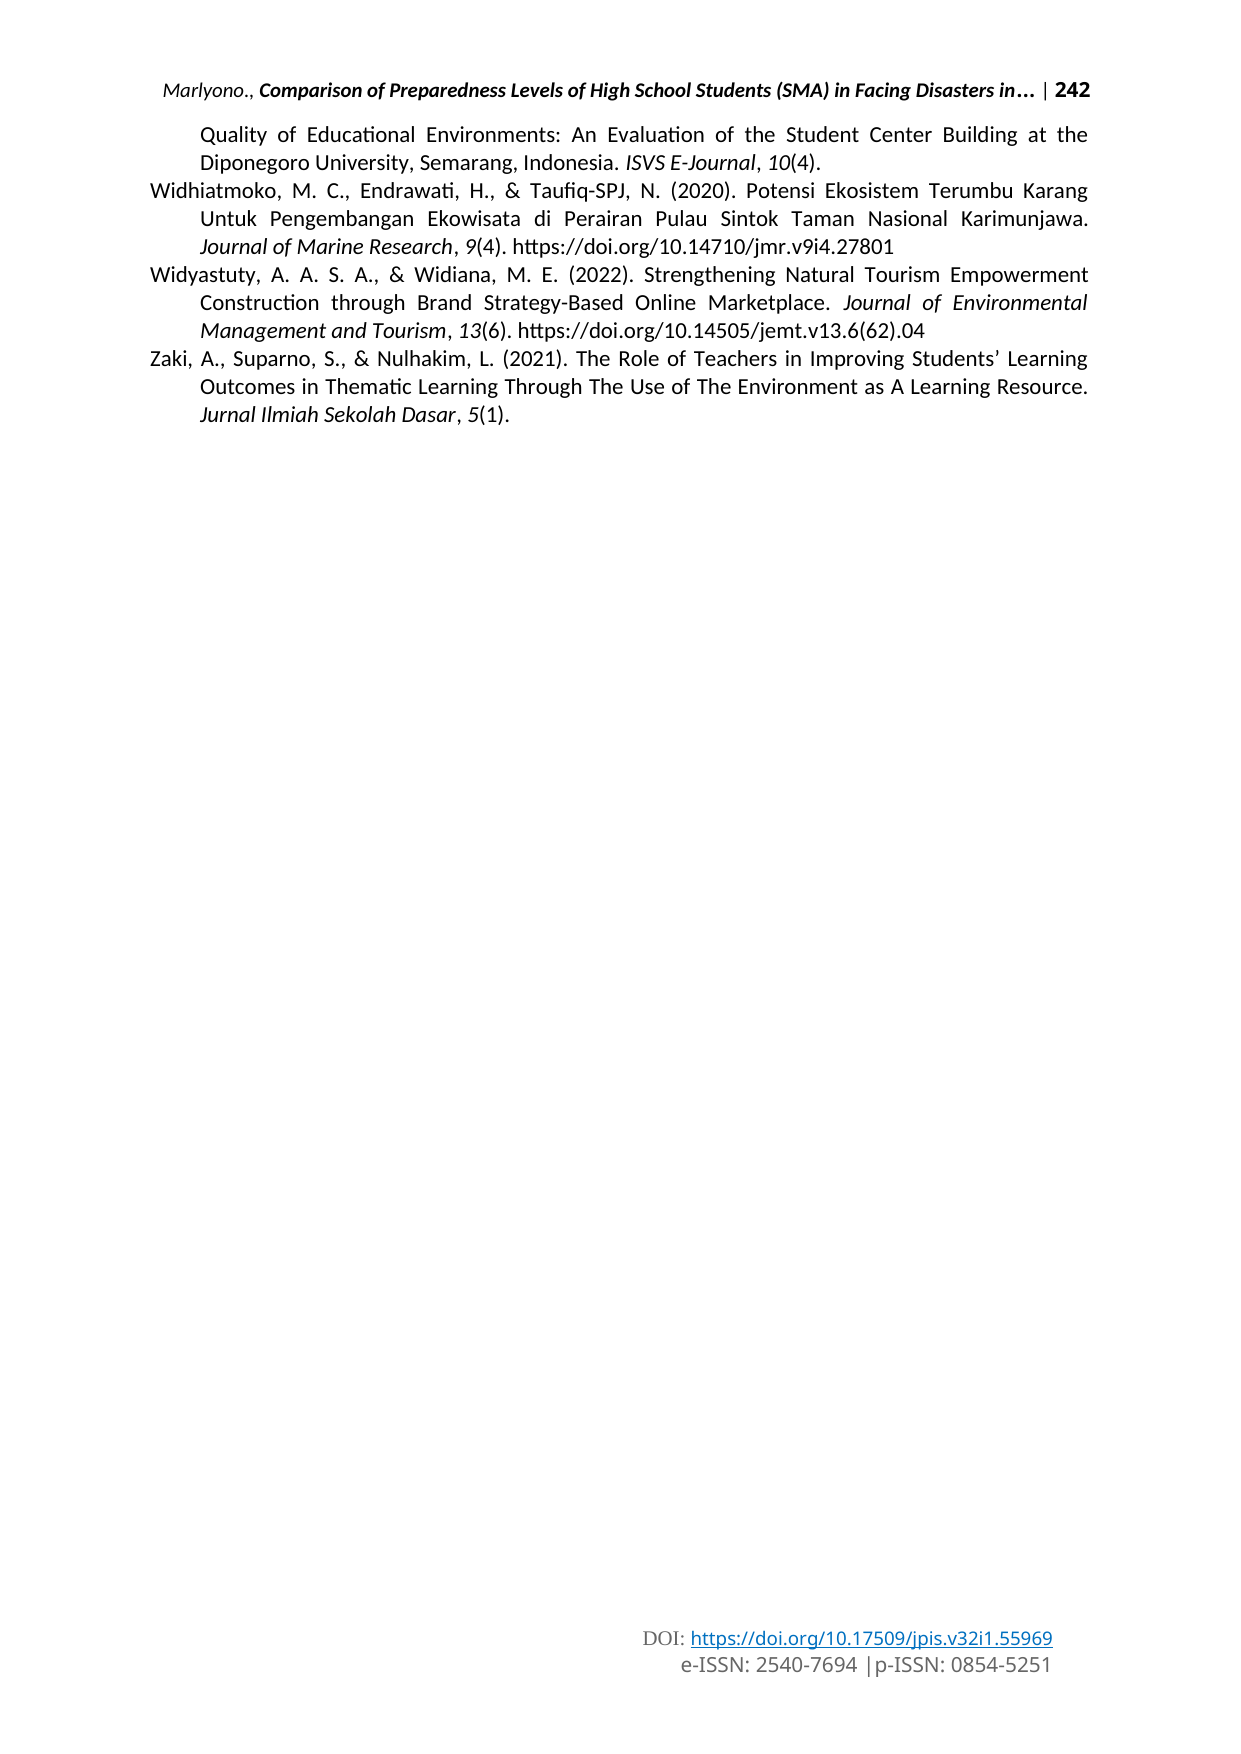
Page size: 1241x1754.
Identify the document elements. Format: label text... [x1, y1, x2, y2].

text Widhiatmoko, M. C., Endrawati, H., & Taufiq-SPJ, N. (2020). Potensi Ekosistem Terumbu Karang Untuk Pengembangan Ekowisata di Perairan Pulau Sintok Taman Nasional Karimunjawa. Journal of Marine Research, 9(4). https://doi.org/10.14710/jmr.v9i4.27801 [150, 176, 1090, 260]
text Widyastuty, A. A. S. A., & Widiana, M. E. (2022). Strengthening Natural Tourism Empowerment Construction through Brand Strategy-Based Online Marketplace. Journal of Environmental Management and Tourism, 13(6). https://doi.org/10.14505/jemt.v13.6(62).04 [150, 260, 1090, 344]
text Zaki, A., Suparno, S., & Nulhakim, L. (2021). The Role of Teachers in Improving Students’ Learning Outcomes in Thematic Learning Through The Use of The Environment as A Learning Resource. Jurnal Ilmiah Sekolah Dasar, 5(1). [150, 344, 1090, 428]
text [150, 120, 1090, 176]
